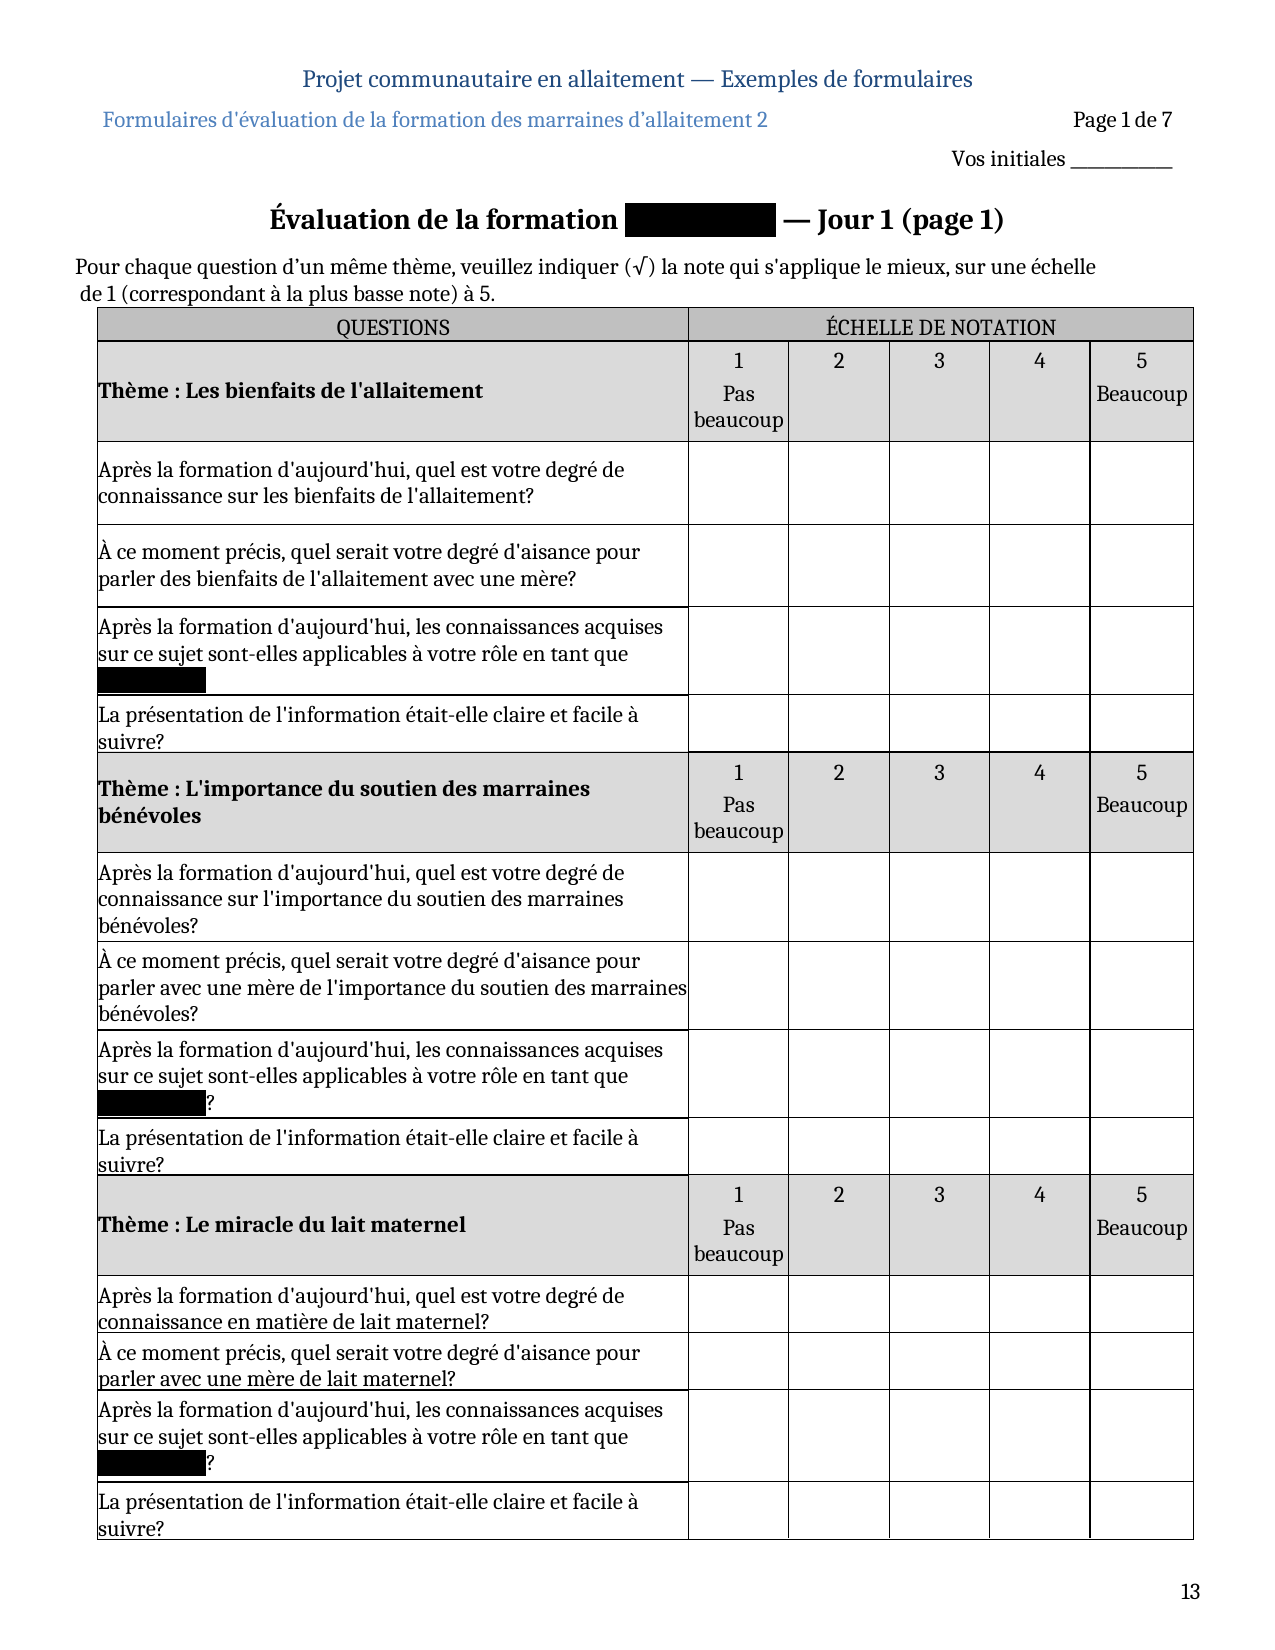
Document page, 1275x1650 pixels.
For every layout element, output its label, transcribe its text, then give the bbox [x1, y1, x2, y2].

table_cell [689, 1118, 788, 1174]
table_cell 2 [789, 342, 889, 441]
table_cell [789, 1276, 889, 1332]
table_cell 5 Beaucoup [1091, 342, 1193, 441]
text Évaluation de la formation hidden info — Jour 1 (page 1) [75, 203, 625, 237]
table_cell 5 Beaucoup [1091, 753, 1193, 852]
table_cell [689, 695, 788, 751]
table_cell 1 Pas beaucoup [689, 753, 788, 852]
table_cell [1091, 1030, 1193, 1117]
table_cell [990, 853, 1089, 941]
table_cell 1 Pas beaucoup [689, 342, 788, 441]
table_cell [789, 1390, 889, 1481]
table_cell 1 Pas beaucoup [689, 1175, 788, 1275]
table_cell [789, 1118, 889, 1174]
table_cell [789, 1482, 889, 1539]
table_cell 3 [890, 753, 989, 852]
table_cell Après la formation d'aujourd'hui, les connaissances acquises sur ce sujet sont-elles applicables à votre rôle en tant que hidden info? [98, 1031, 688, 1117]
table_cell [789, 942, 889, 1029]
table_cell [789, 607, 889, 694]
table_cell La présentation de l'information était-elle claire et facile à suivre? [98, 1119, 688, 1174]
table_cell [890, 1030, 989, 1117]
table_cell 4 [990, 1175, 1089, 1275]
table_cell La présentation de l'information était-elle claire et facile à suivre? [98, 696, 688, 751]
table_cell Thème : Les bienfaits de l'allaitement [98, 342, 688, 441]
text Évaluation de la formation hidden info — Jour 1 (page 1) [776, 203, 1200, 237]
table_cell [689, 853, 788, 941]
table_cell [890, 1390, 989, 1481]
table_cell [689, 1030, 788, 1117]
table_cell [990, 1390, 1089, 1481]
table_header Page 1 de 7 [977, 100, 1184, 139]
table_header ÉCHELLE DE NOTATION [689, 308, 1193, 340]
table_cell À ce moment précis, quel serait votre degré d'aisance pour parler avec une mère de lait maternel? [98, 1333, 688, 1389]
table_cell [890, 607, 989, 694]
table_header QUESTIONS [98, 308, 688, 340]
table_cell [689, 1482, 789, 1539]
table_cell [1091, 853, 1193, 941]
table_cell [890, 1118, 989, 1174]
table_cell [890, 1276, 989, 1332]
table_cell Après la formation d'aujourd'hui, les connaissances acquises sur ce sujet sont-elles applicables à votre rôle en tant que hidden info [98, 608, 688, 694]
table_cell [789, 853, 889, 941]
table_cell [990, 695, 1089, 751]
table_cell [1091, 607, 1193, 694]
table_header Formulaires d'évaluation de la formation des marraines d’allaitement 2 [91, 100, 977, 139]
table_cell [1091, 695, 1193, 751]
table_cell [890, 942, 989, 1029]
table_cell [990, 442, 1089, 523]
table_cell 2 [789, 1175, 889, 1275]
table_cell [789, 695, 889, 751]
table_cell À ce moment précis, quel serait votre degré d'aisance pour parler avec une mère de l'importance du soutien des marraines bénévoles? [98, 942, 688, 1029]
table_cell 3 [890, 342, 989, 441]
table_cell [990, 942, 1089, 1029]
table_cell [990, 1482, 1090, 1539]
table_cell [1090, 1482, 1193, 1539]
table_cell [789, 1333, 889, 1389]
table_cell [689, 1276, 788, 1332]
table_cell [990, 607, 1089, 694]
table_cell 4 [990, 753, 1089, 852]
table_cell [889, 1482, 989, 1539]
table_cell [1091, 942, 1193, 1029]
table_cell [789, 525, 889, 606]
table_cell La présentation de l'information était-elle claire et facile à suivre? [98, 1483, 688, 1539]
table_cell [689, 525, 788, 606]
table_cell 2 [789, 753, 889, 852]
table_cell 4 [990, 342, 1089, 441]
table_cell [789, 442, 889, 523]
table_cell [890, 695, 989, 751]
table_cell Après la formation d'aujourd'hui, quel est votre degré de connaissance sur l'importance du soutien des marraines bénévoles? [98, 853, 688, 941]
table_cell [689, 942, 788, 1029]
table_cell [990, 525, 1089, 606]
table_cell [689, 442, 788, 523]
table_cell [689, 607, 788, 694]
text de 1 (correspondant à la plus basse note) à 5. [75, 280, 1200, 307]
table_cell Thème : Le miracle du lait maternel [98, 1176, 688, 1275]
table_cell 5 Beaucoup [1091, 1175, 1193, 1275]
table_cell [1091, 1333, 1193, 1389]
table_cell [689, 1333, 788, 1389]
table_cell Après la formation d'aujourd'hui, quel est votre degré de connaissance en matière de lait maternel? [98, 1276, 688, 1332]
table_cell [1091, 525, 1193, 606]
table_cell Après la formation d'aujourd'hui, les connaissances acquises sur ce sujet sont-elles applicables à votre rôle en tant que hidden info? [98, 1391, 688, 1481]
table_cell [990, 1276, 1089, 1332]
table_cell [789, 1030, 889, 1117]
table_cell [1091, 442, 1193, 523]
table_cell Thème : L'importance du soutien des marraines bénévoles [98, 753, 688, 852]
table_cell [1091, 1390, 1193, 1481]
table_cell Vos initiales ____________ [91, 139, 1184, 178]
table_cell [890, 442, 989, 523]
table_cell [890, 853, 989, 941]
table_cell [1091, 1118, 1193, 1174]
table_cell [689, 1390, 788, 1481]
text Pour chaque question d’un même thème, veuillez indiquer (√) la note qui s'applique le mieux, sur une échelle [75, 254, 1200, 280]
table_cell [990, 1118, 1089, 1174]
table_cell 3 [890, 1175, 989, 1275]
table_cell [990, 1333, 1089, 1389]
table_cell Après la formation d'aujourd'hui, quel est votre degré de connaissance sur les bienfaits de l'allaitement? [98, 442, 688, 523]
table_cell [890, 525, 989, 606]
table_cell [1091, 1276, 1193, 1332]
table_cell [890, 1333, 989, 1389]
table_cell [990, 1030, 1089, 1117]
table_cell À ce moment précis, quel serait votre degré d'aisance pour parler des bienfaits de l'allaitement avec une mère? [98, 525, 688, 606]
